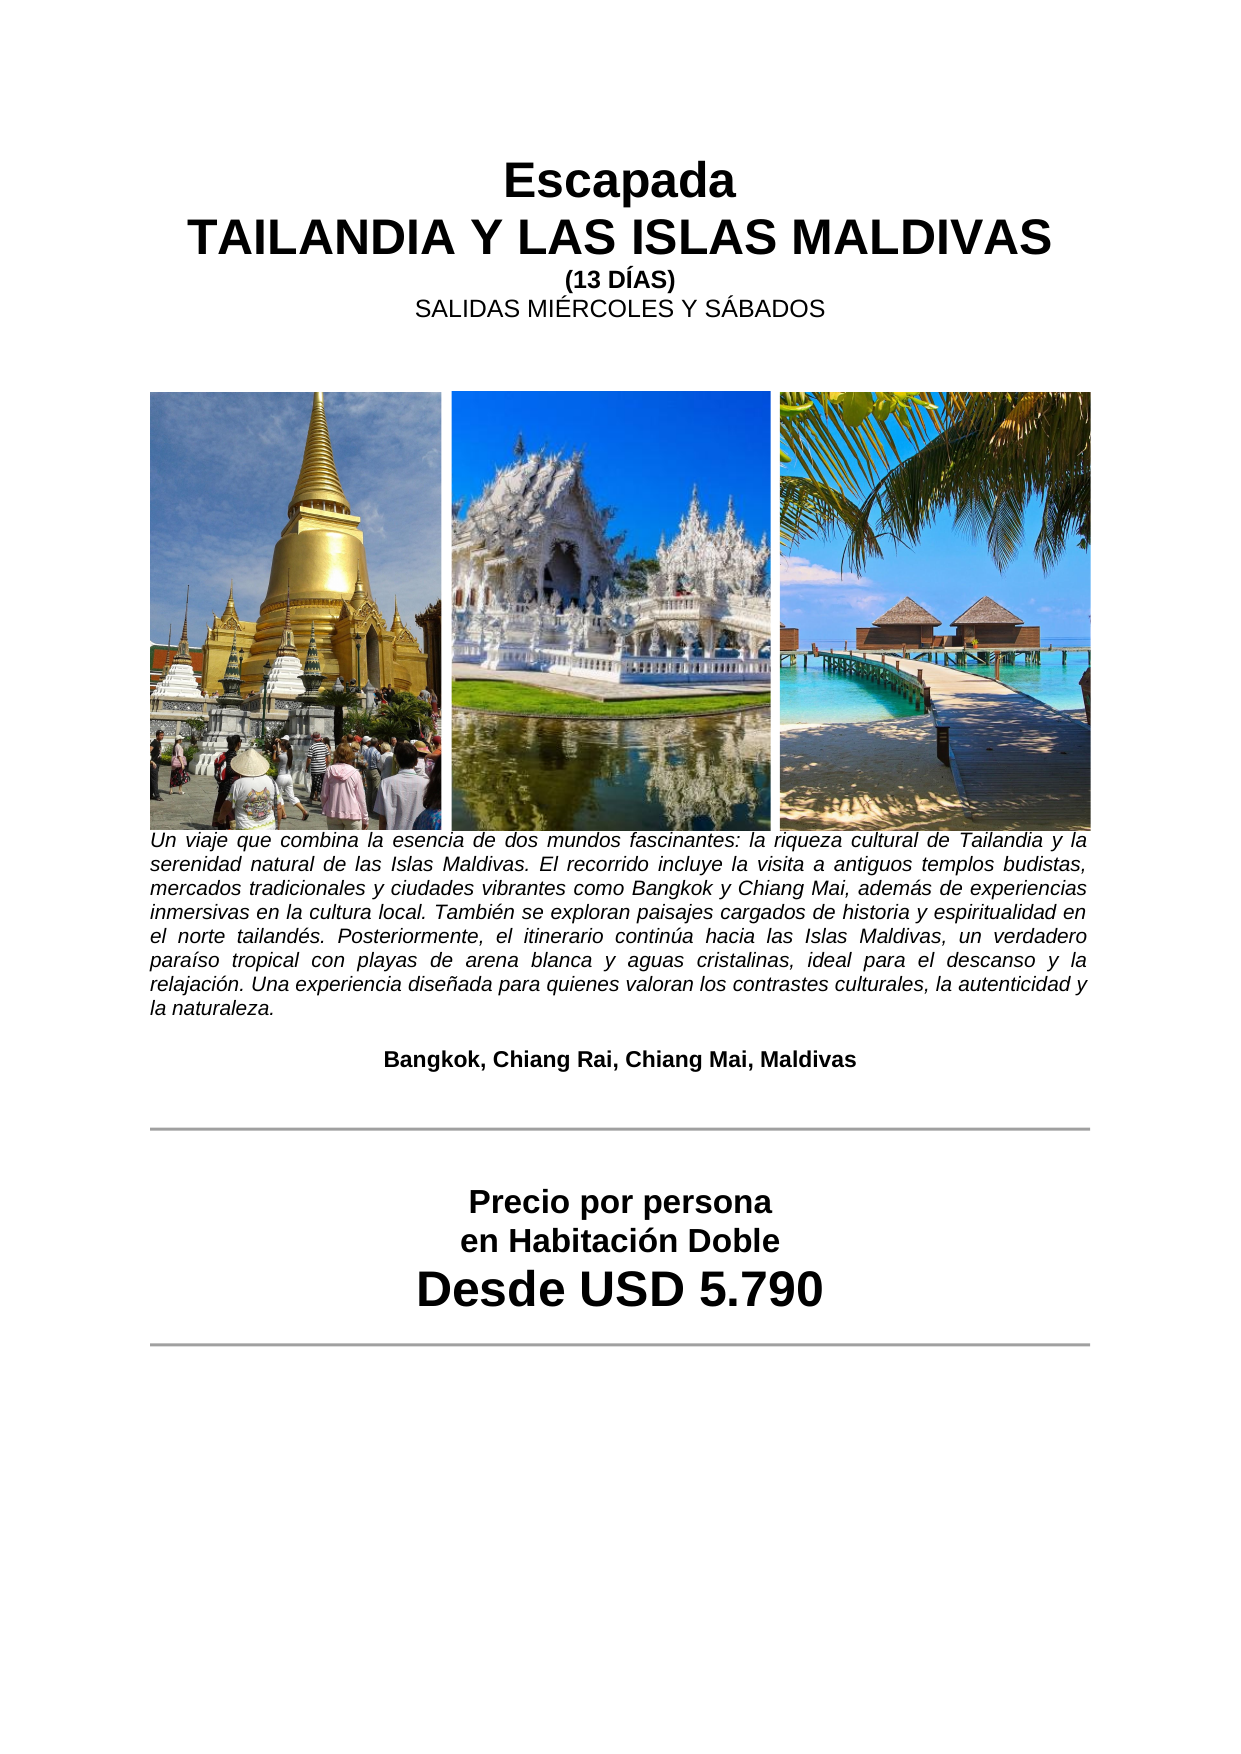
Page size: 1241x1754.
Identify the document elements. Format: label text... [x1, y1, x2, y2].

picture [150, 392, 442, 830]
picture [451, 391, 771, 831]
text en Habitación Doble [150, 1221, 1090, 1259]
text SALIDAS MIÉRCOLES Y SÁBADOS [150, 294, 1090, 322]
text Desde USD 5.790 [150, 1259, 1090, 1317]
picture [779, 392, 1091, 831]
text (13 DÍAS) [150, 265, 1090, 294]
text Precio por persona [150, 1183, 1090, 1221]
text TAILANDIA Y LAS ISLAS MALDIVAS [150, 207, 1090, 265]
text Un viaje que combina la esencia de dos mundos fascinantes: la riqueza cultural de Tailandia y la serenidad natural de las Islas Maldivas. El recorrido incluye la visita a antiguos templos budistas, mercados tradicionales y ciudades vibrantes como Bangkok y Chiang Mai, además de experiencias inmersivas en la cultura local. También se exploran paisajes cargados de historia y espiritualidad en el norte tailandés. Posteriormente, el itinerario continúa hacia las Islas Maldivas, un verdadero paraíso tropical con playas de arena blanca y aguas cristalinas, ideal para el descanso y la relajación. Una experiencia diseñada para quienes valoran los contrastes culturales, la autenticidad y la naturaleza. [150, 828, 1090, 1020]
text Escapada [150, 150, 1090, 207]
text Bangkok, Chiang Rai, Chiang Mai, Maldivas [150, 1046, 1090, 1072]
